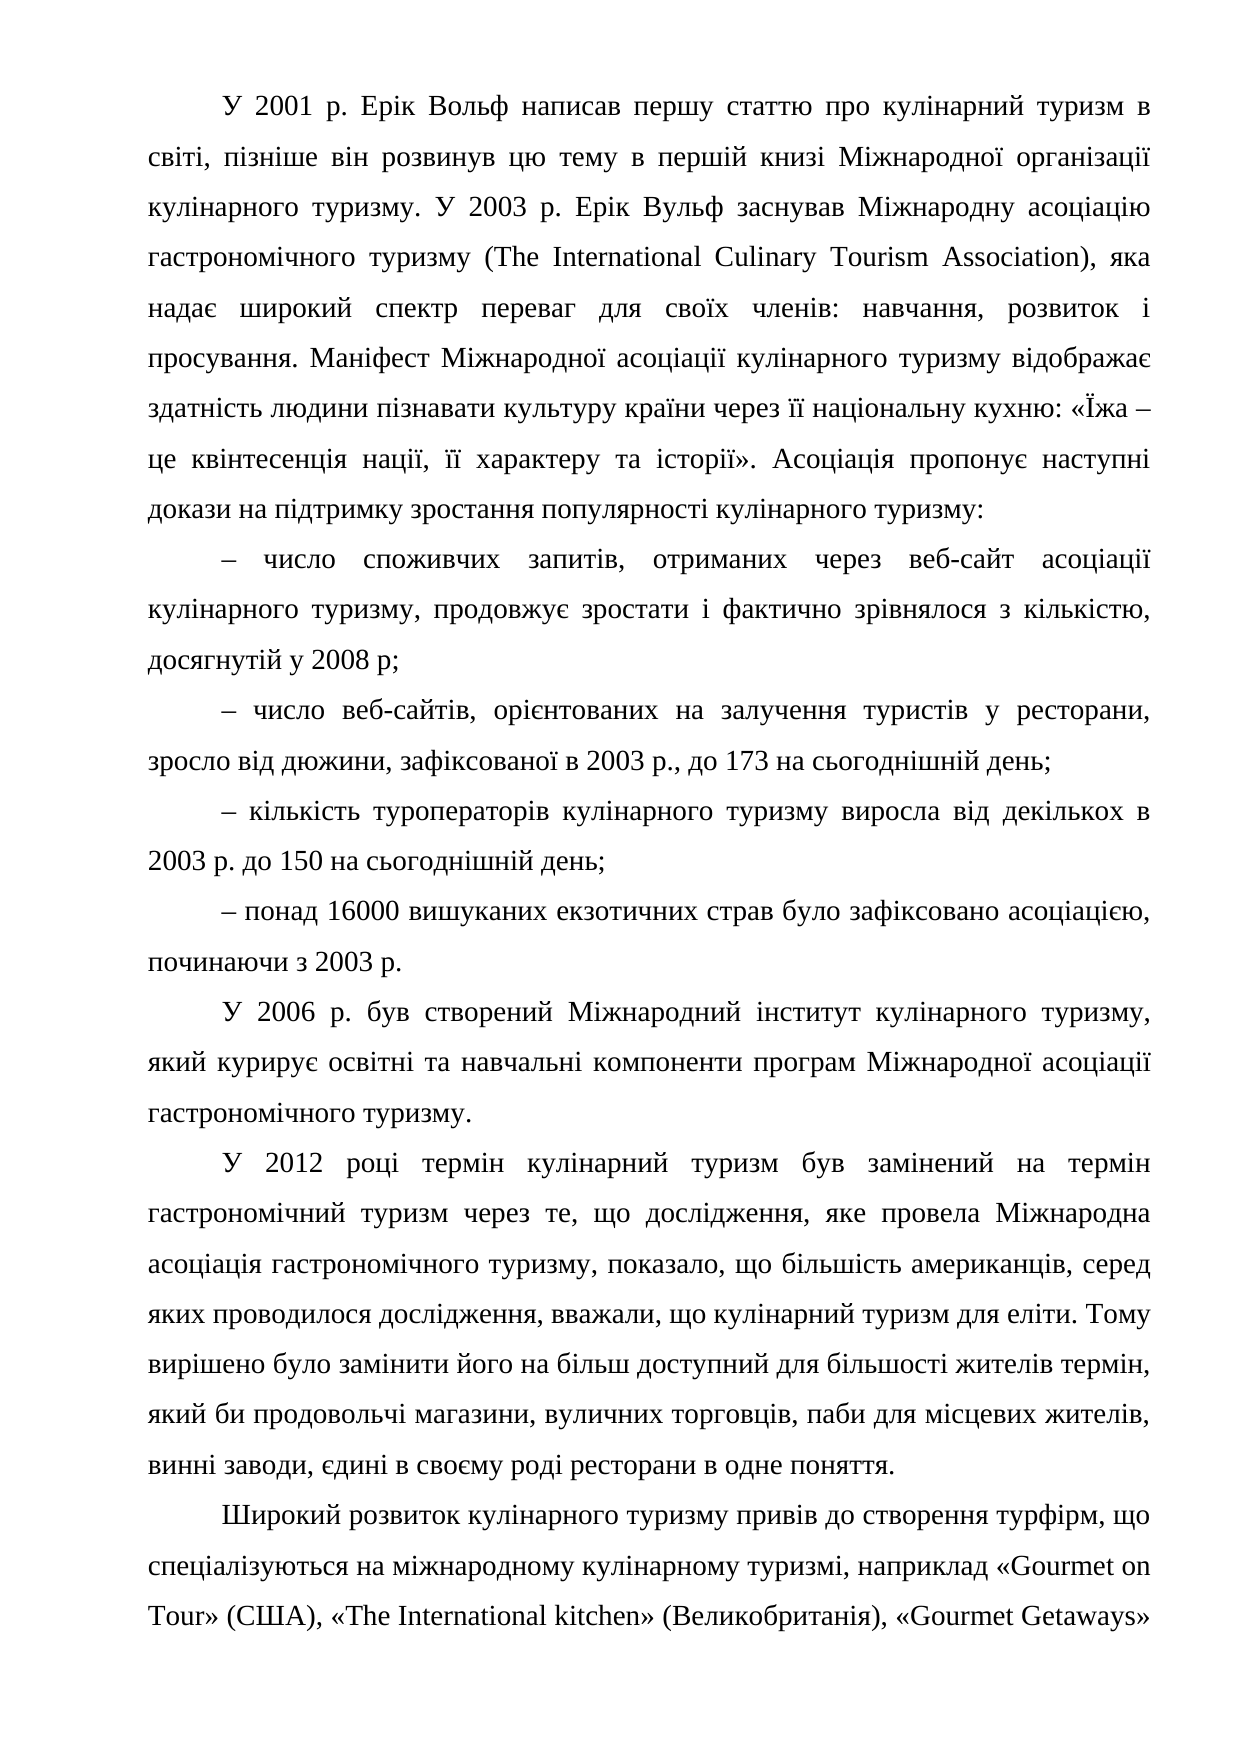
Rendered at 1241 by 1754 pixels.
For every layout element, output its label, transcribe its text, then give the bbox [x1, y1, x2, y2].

text У 2012 році термін кулінарний туризм був замінений на термін гастрономічний туризм через те, що дослідження, яке провела Міжнародна асоціація гастрономічного туризму, показало, що більшість американців, серед яких проводилося дослідження, вважали, що кулінарний туризм для еліти. Тому вирішено було замінити його на більш доступний для більшості жителів термін, який би продовольчі магазини, вуличних торговців, паби для місцевих жителів, винні заводи, єдині в своєму роді ресторани в одне поняття. [148, 1145, 1152, 1481]
text – понад 16000 вишуканих екзотичних страв було зафіксовано асоціацією, починаючи з 2003 р. [148, 893, 1152, 977]
text – число веб-сайтів, орієнтованих на залучення туристів у ресторани, зросло від дюжини, зафіксованої в 2003 р., до 173 на сьогоднішній день; [148, 692, 1152, 776]
text У 2006 р. був створений Міжнародний інститут кулінарного туризму, який курирує освітні та навчальні компоненти програм Міжнародної асоціації гастрономічного туризму. [148, 994, 1152, 1128]
text – число споживчих запитів, отриманих через веб-сайт асоціації кулінарного туризму, продовжує зростати і фактично зрівнялося з кількістю, досягнутій у 2008 р; [148, 541, 1152, 676]
text У 2001 р. Ерік Вольф написав першу статтю про кулінарний туризм в світі, пізніше він розвинув цю тему в першій книзі Міжнародної організації кулінарного туризму. У 2003 р. Ерік Вульф заснував Міжнародну асоціацію гастрономічного туризму (The International Culinary Tourism Association), яка надає широкий спектр переваг для своїх членів: навчання, розвиток і просування. Маніфест Міжнародної асоціації кулінарного туризму відображає здатність людини пізнавати культуру країни через її національну кухню: «Їжа – це квінтесенція нації, її характеру та історії». Асоціація пропонує наступні докази на підтримку зростання популярності кулінарного туризму: [148, 88, 1152, 524]
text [148, 1497, 1152, 1631]
text – кількість туроператорів кулінарного туризму виросла від декількох в 2003 р. до 150 на сьогоднішній день; [148, 793, 1152, 877]
